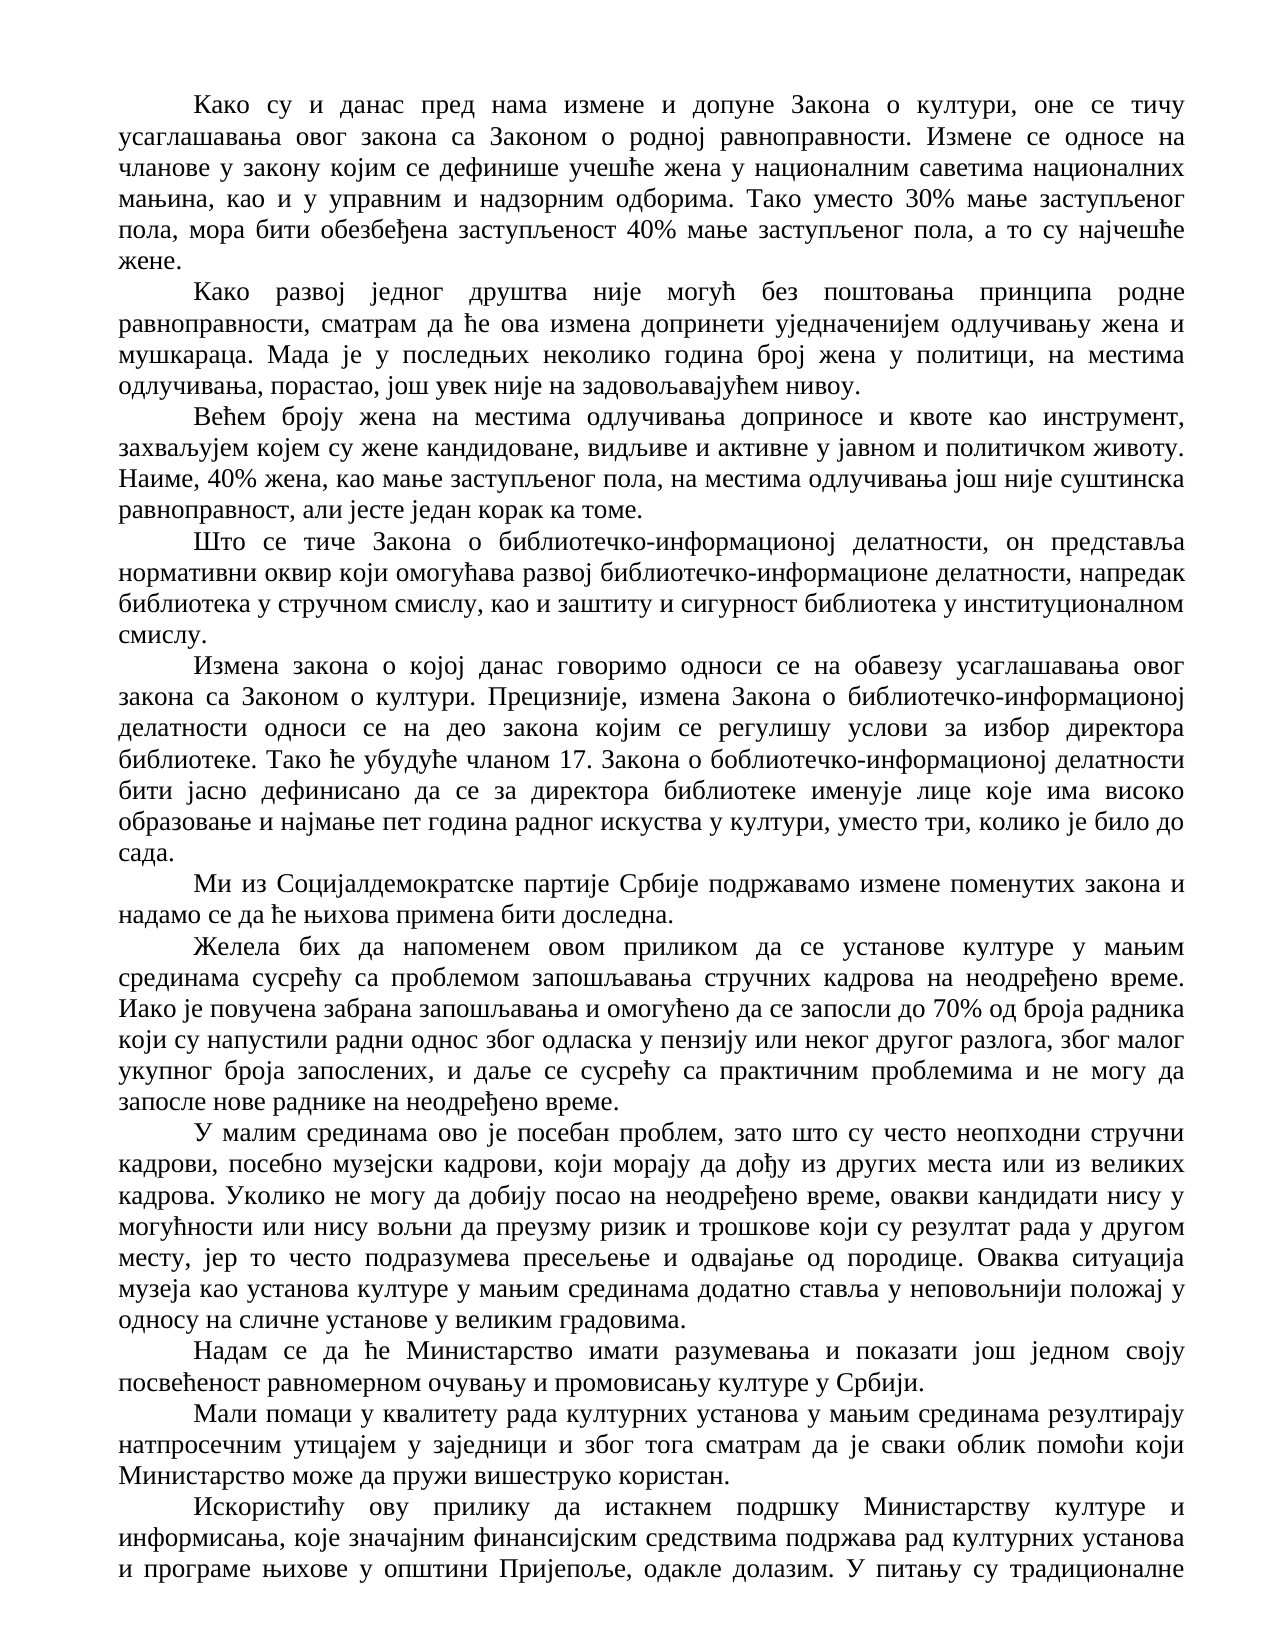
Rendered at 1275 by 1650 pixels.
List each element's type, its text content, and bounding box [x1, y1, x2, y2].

text Већем броју жена на местима одлучивања доприносе и квоте као инструмент, захваљујем којем су жене кандидоване, видљиве и активне у јавном и политичком животу. Наиме, 40% жена, као мање заступљеног пола, на местима одлучивања још није суштинска равноправност, али јесте један корак ка томе. [118, 400, 1186, 525]
text Како развој једног друштва није могућ без поштовања принципа родне равноправности, сматрам да ће ова измена допринети уједначенијем одлучивању жена и мушкараца. Мада је у последњих неколико година број жена у политици, на местима одлучивања, порастао, још увек није на задовољавајућем нивоу. [118, 276, 1186, 400]
text Мали помаци у квалитету рада културних установа у мањим срединама резултирају натпросечним утицајем у заједници и због тога сматрам да је сваки облик помоћи који Министарство може да пружи вишеструко користан. [118, 1397, 1186, 1490]
text У малим срединама ово је посебан проблем, зато што су често неопходни стручни кадрови, посебно музејски кадрови, који морају да дођу из других места или из великих кадрова. Уколико не могу да добију посао на неодређено време, овакви кандидати нису у могућности или нису вољни да преузму ризик и трошкове који су резултат рада у другом месту, јер то често подразумева пресељење и одвајање од породице. Оваква ситуација музеја као установа културе у мањим срединама додатно ставља у неповољнији положај у односу на сличне установе у великим градовима. [118, 1116, 1186, 1334]
text Желела бих да напоменем овом приликом да се установе културе у мањим срединама сусрећу са проблемом запошљавања стручних кадрова на неодређено време. Иако је повучена забрана запошљавања и омогућено да се запосли до 70% од броја радника који су напустили радни однос због одласка у пензију или неког другог разлога, због малог укупног броја запослених, и даље се сусрећу са практичним проблемима и не могу да запосле нове раднике на неодређено време. [118, 929, 1186, 1116]
text Измена закона о којој данас говоримо односи се на обавезу усаглашавања овог закона са Законом о култури. Прецизније, измена Закона о библиотечко-информационој делатности односи се на део закона којим се регулишу услови за избор директора библиотеке. Тако ће убудуће чланом 17. Закона о боблиотечко-информационој делатности бити јасно дефинисано да се за директора библиотеке именује лице које има високо образовање и најмање пет година радног искуства у култури, уместо три, колико је било до сада. [118, 649, 1186, 867]
text Што се тиче Закона о библиотечко-информационој делатности, он представља нормативни оквир који омогућава развој библиотечко-информационе делатности, напредак библиотека у стручном смислу, као и заштиту и сигурност библиотека у институционалном смислу. [118, 525, 1186, 649]
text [118, 1490, 1186, 1584]
text Надам се да ће Министарство имати разумевања и показати још једном своју посвећеност равномерном очувању и промовисању културе у Србији. [118, 1334, 1186, 1397]
text Ми из Социјалдемократске партије Србије подржавамо измене поменутих закона и надамо се да ће њихова примена бити доследна. [118, 867, 1186, 929]
text Како су и данас пред нама измене и допуне Закона о култури, оне се тичу усаглашавања овог закона са Законом о родној равноправности. Измене се односе на чланове у закону којим се дефинише учешће жена у националним саветима националних мањина, као и у управним и надзорним одборима. Тако уместо 30% мање заступљеног пола, мора бити обезбеђена заступљеност 40% мање заступљеног пола, а то су најчешће жене. [118, 89, 1186, 276]
